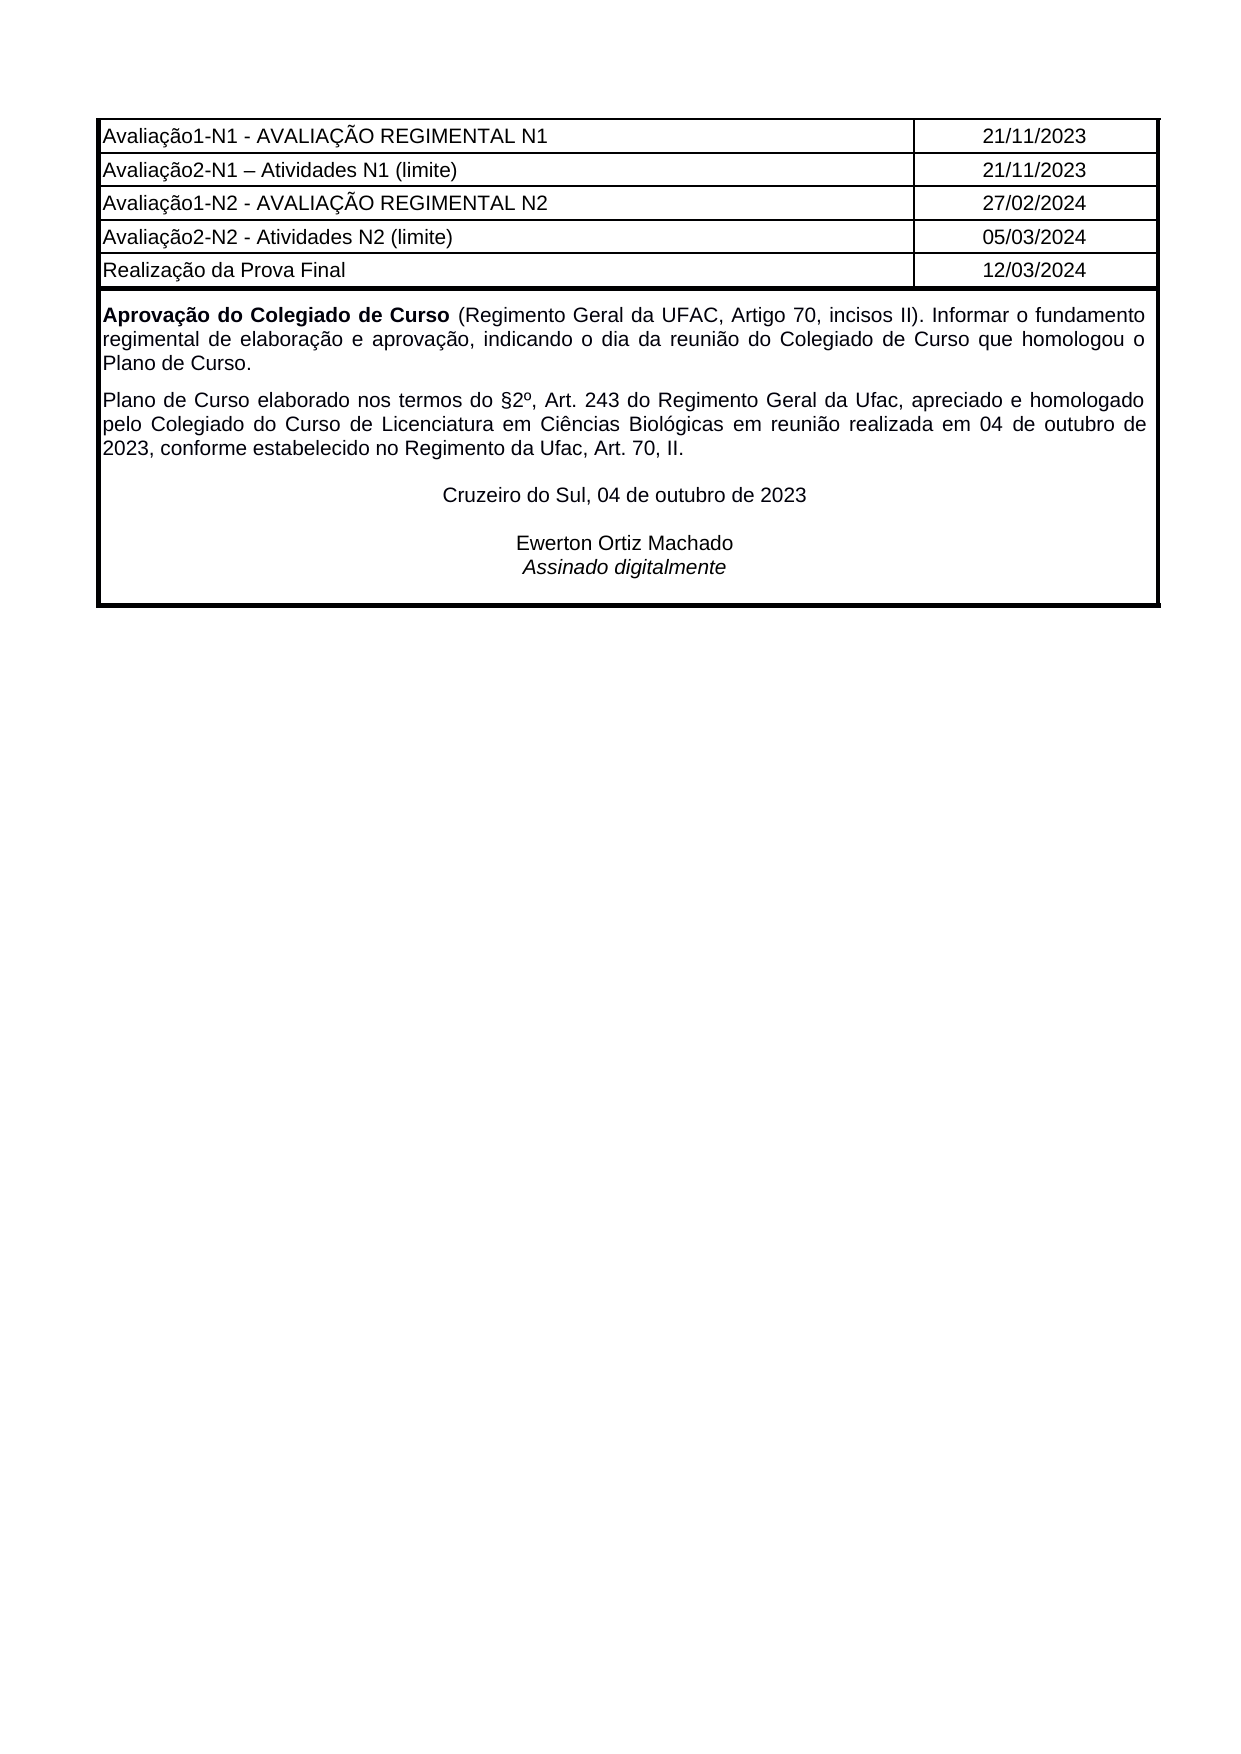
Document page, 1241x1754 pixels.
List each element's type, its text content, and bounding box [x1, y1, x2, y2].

table_cell Aprovação do Colegiado de Curso (Regimento Geral da UFAC, Artigo 70, incisos II). Informar o fundamento regimental de elaboração e aprovação, indicando o dia da reunião do Colegiado de Curso que homologou o Plano de Curso. Plano de Curso elaborado nos termos do §2º, Art. 243 do Regimento Geral da Ufac, apreciado e homologado pelo Colegiado do Curso de Licenciatura em Ciências Biológicas em reunião realizada em 04 de outubro de 2023, conforme estabelecido no Regimento da Ufac, Art. 70, II. Cruzeiro do Sul, 04 de outubro de 2023 Ewerton Ortiz Machado Assinado digitalmente [101, 291, 1156, 603]
table_cell Avaliação1-N1 - AVALIAÇÃO REGIMENTAL N1 [101, 120, 913, 152]
table_cell 05/03/2024 [915, 221, 1156, 252]
table_cell Avaliação1-N2 - AVALIAÇÃO REGIMENTAL N2 [101, 187, 913, 219]
table_cell Realização da Prova Final [101, 254, 913, 286]
table_cell 21/11/2023 [915, 120, 1156, 152]
table_cell 12/03/2024 [915, 254, 1156, 286]
table_cell 27/02/2024 [915, 187, 1156, 219]
table_cell Avaliação2-N2 - Atividades N2 (limite) [101, 221, 913, 252]
table_cell 21/11/2023 [915, 154, 1156, 185]
table_cell Avaliação2-N1 – Atividades N1 (limite) [101, 154, 913, 185]
